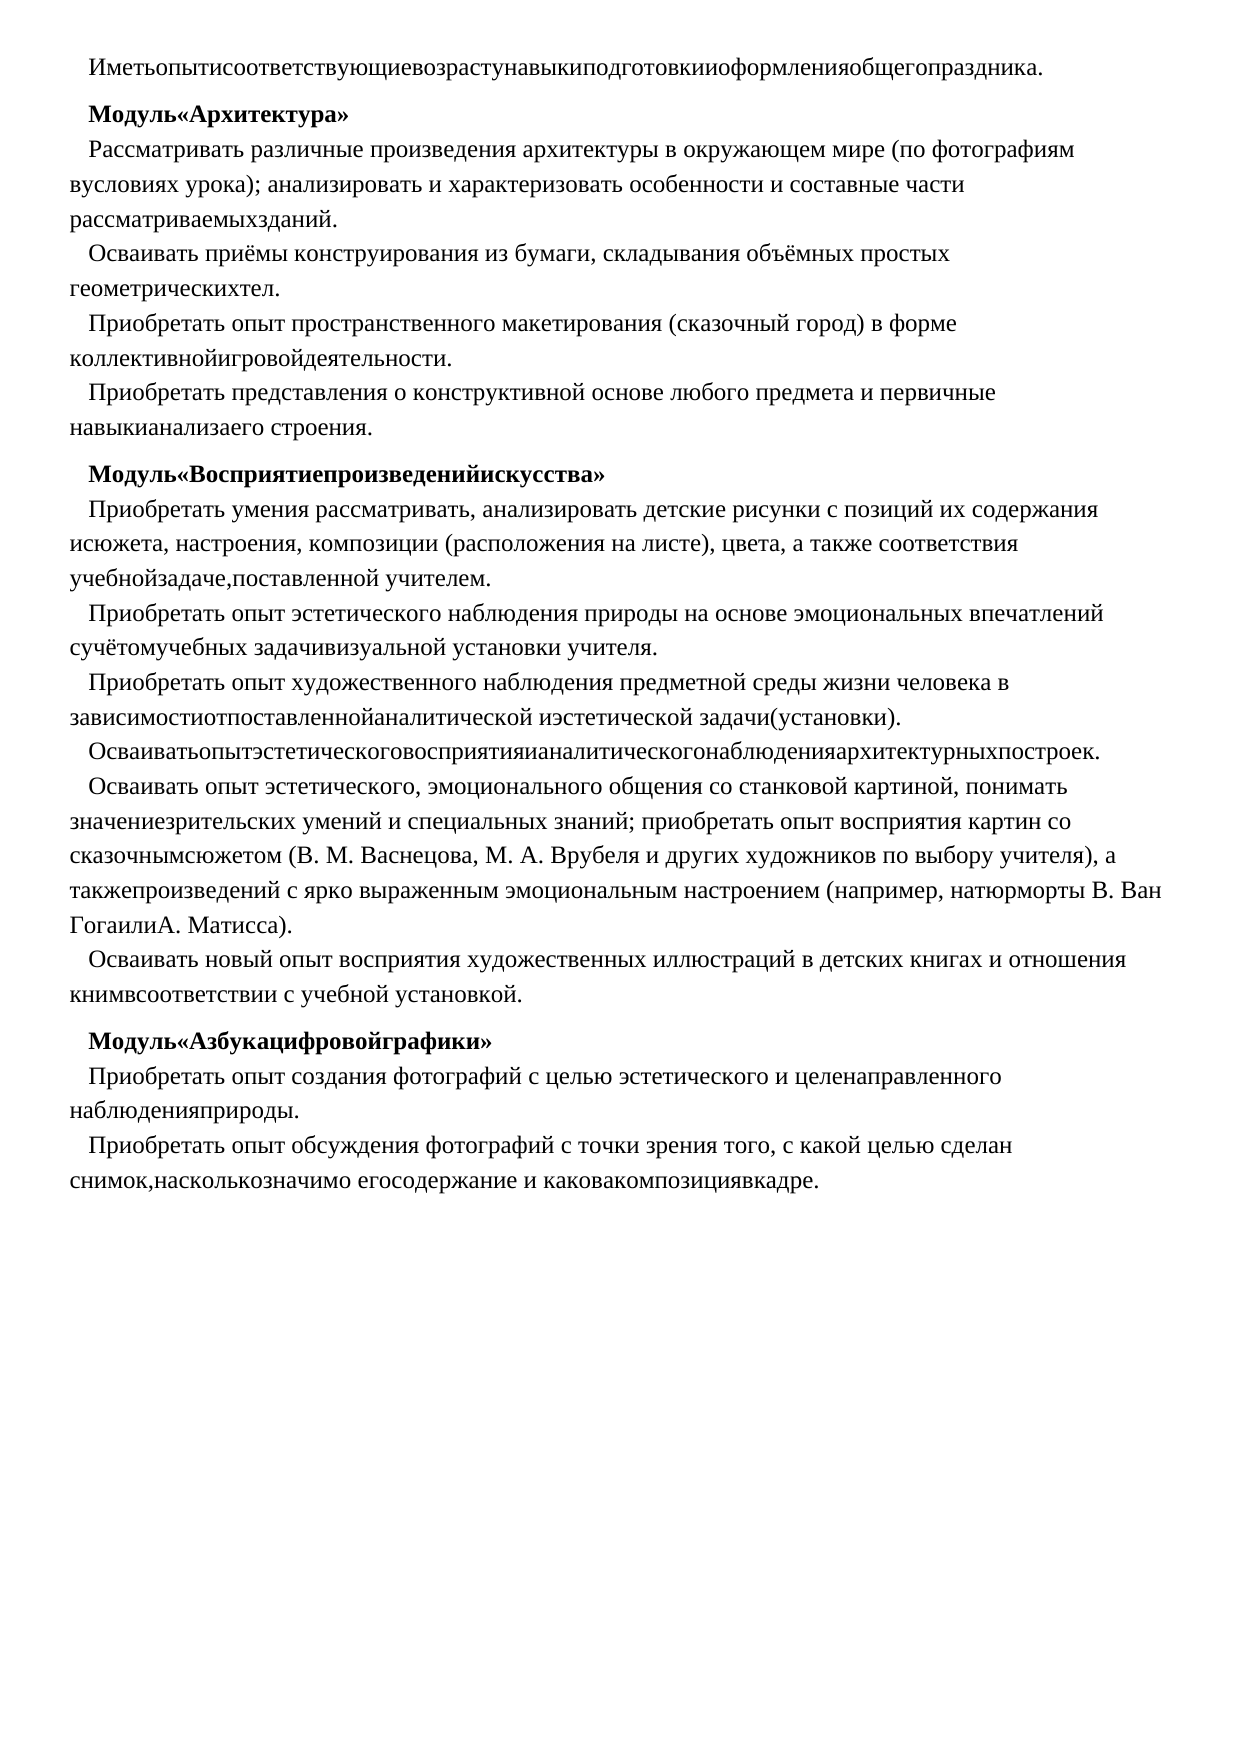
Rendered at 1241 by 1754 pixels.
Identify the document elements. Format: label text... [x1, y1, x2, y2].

text Иметьопытисоответствующиевозрастунавыкиподготовкииоформленияобщегопраздника. [88, 52, 1182, 81]
text Осваивать новый опыт восприятия художественных иллюстраций в детских книгах и отношения книмвсоответствии с учебной установкой. [69, 944, 1148, 1008]
text Осваивать опыт эстетического, эмоционального общения со станковой картиной, понимать значениезрительских умений и специальных знаний; приобретать опыт восприятия картин со сказочнымсюжетом (В. М. Васнецова, М. А. Врубеля и других художников по выбору учителя), а такжепроизведений с ярко выраженным эмоциональным настроением (например, натюрморты В. Ван ГогаилиА. Матисса). [69, 771, 1173, 938]
text Приобретать опыт художественного наблюдения предметной среды жизни человека в зависимостиотпоставленнойаналитической иэстетической задачи(установки). [69, 667, 1153, 731]
text Приобретать опыт обсуждения фотографий с точки зрения того, с какой целью сделан снимок,насколькозначимо егосодержание и каковакомпозициявкадре. [69, 1130, 1106, 1194]
subtitle Модуль«Архитектура» [88, 99, 1182, 128]
text Приобретать опыт эстетического наблюдения природы на основе эмоциональных впечатлений сучётомучебных задачивизуальной установки учителя. [69, 598, 1124, 661]
text Осваиватьопытэстетическоговосприятияианалитическогонаблюденияархитектурныхпостроек. [88, 736, 1182, 765]
text Приобретать представления о конструктивной основе любого предмета и первичные навыкианализаего строения. [69, 377, 1084, 441]
text Приобретать опыт пространственного макетирования (сказочный город) в форме коллективнойигровойдеятельности. [69, 308, 1114, 371]
text Рассматривать различные произведения архитектуры в окружающем мире (по фотографиям вусловиях урока); анализировать и характеризовать особенности и составные части рассматриваемыхзданий. [69, 134, 1151, 233]
subtitle Модуль«Восприятиепроизведенийискусства» [88, 459, 1182, 487]
text Приобретать опыт создания фотографий с целью эстетического и целенаправленного наблюденияприроды. [69, 1061, 1141, 1124]
text Приобретать умения рассматривать, анализировать детские рисунки с позиций их содержания исюжета, настроения, композиции (расположения на листе), цвета, а также соответствия учебнойзадаче,поставленной учителем. [69, 494, 1121, 592]
text Осваивать приёмы конструирования из бумаги, складывания объёмных простых геометрическихтел. [69, 238, 1130, 302]
subtitle Модуль«Азбукацифровойграфики» [88, 1026, 1182, 1055]
